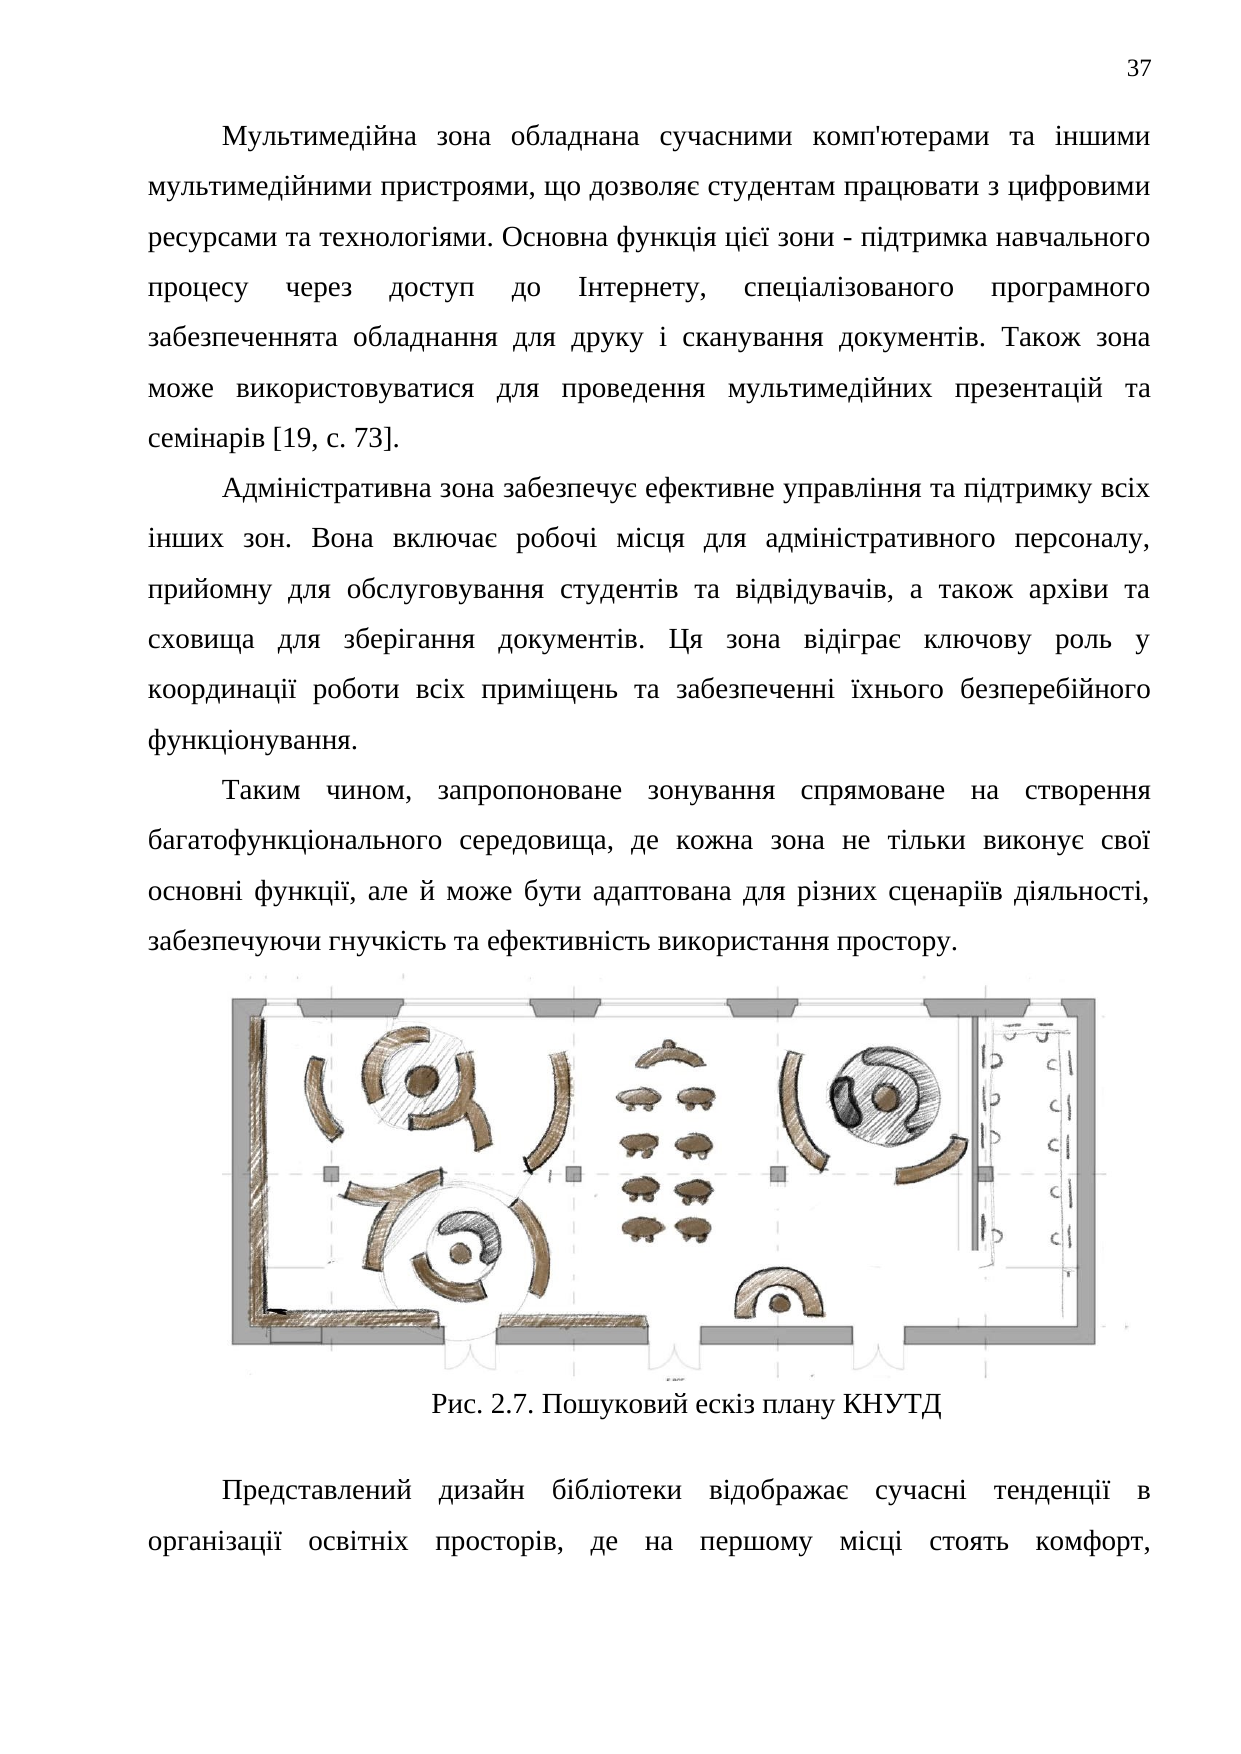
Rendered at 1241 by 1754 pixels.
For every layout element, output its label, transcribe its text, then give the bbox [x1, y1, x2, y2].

text Мультимедійна зона обладнана сучасними комп'ютерами та іншими мультимедійними пристроями, що дозволяє студентам працювати з цифровими ресурсами та технологіями. Основна функція цієї зони - підтримка навчального процесу через доступ до Інтернету, спеціалізованого програмного забезпеченнята обладнання для друку і сканування документів. Також зона може використовуватися для проведення мультимедійних презентацій та семінарів [19, c. 73]. [148, 118, 1152, 453]
picture [222, 973, 1152, 1384]
text Адміністративна зона забезпечує ефективне управління та підтримку всіх інших зон. Вона включає робочі місця для адміністративного персоналу, прийомну для обслуговування студентів та відвідувачів, а також архіви та сховища для зберігання документів. Ця зона відіграє ключову роль у координації роботи всіх приміщень та забезпеченні їхнього безперебійного функціонування. [148, 470, 1152, 755]
text Рис. 2.7. Пошуковий ескіз плану КНУТД [148, 1386, 1152, 1419]
text Таким чином, запропоноване зонування спрямоване на створення багатофункціонального середовища, де кожна зона не тільки виконує свої основні функції, але й може бути адаптована для різних сценаріїв діяльності, забезпечуючи гнучкість та ефективність використання простору. [148, 772, 1152, 957]
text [148, 1472, 1152, 1556]
